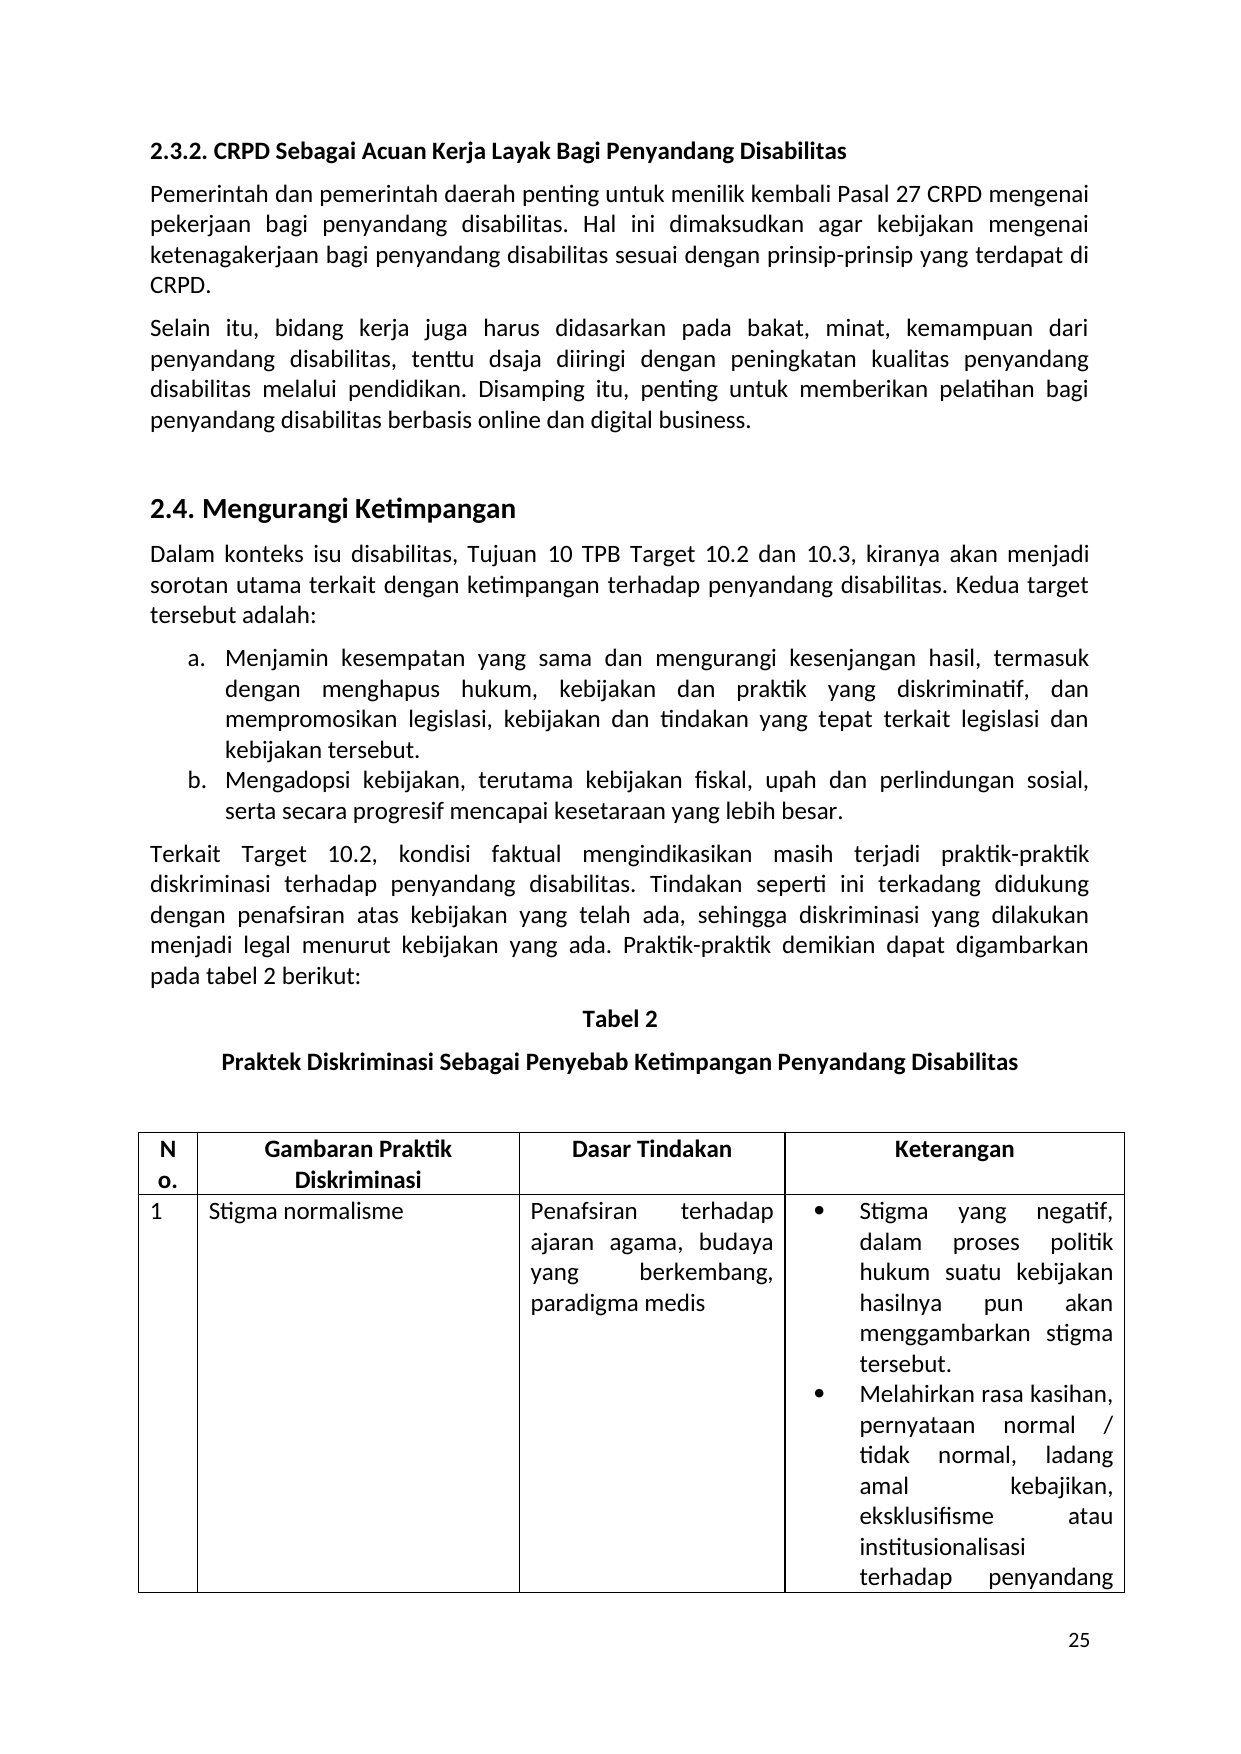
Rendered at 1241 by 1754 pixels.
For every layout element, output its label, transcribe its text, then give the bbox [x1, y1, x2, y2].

text Tabel 2 [150, 1003, 1090, 1034]
text 2.4. Mengurangi Ketimpangan [150, 490, 1090, 526]
text Pemerintah dan pemerintah daerah penting untuk menilik kembali Pasal 27 CRPD mengenai pekerjaan bagi penyandang disabilitas. Hal ini dimaksudkan agar kebijakan mengenai ketenagakerjaan bagi penyandang disabilitas sesuai dengan prinsip-prinsip yang terdapat di CRPD. [150, 178, 1090, 300]
text Selain itu, bidang kerja juga harus didasarkan pada bakat, minat, kemampuan dari penyandang disabilitas, tenttu dsaja diiringi dengan peningkatan kualitas penyandang disabilitas melalui pendidikan. Disamping itu, penting untuk memberikan pelatihan bagi penyandang disabilitas berbasis online dan digital business. [150, 313, 1090, 435]
table_header Gambaran Praktik Diskriminasi [198, 1133, 519, 1194]
list Menjamin kesempatan yang sama dan mengurangi kesenjangan hasil, termasuk dengan menghapus hukum, kebijakan dan praktik yang diskriminatif, dan mempromosikan legislasi, kebijakan dan tindakan yang tepat terkait legislasi dan kebijakan tersebut. [187, 642, 1090, 764]
text Terkait Target 10.2, kondisi faktual mengindikasikan masih terjadi praktik-praktik diskriminasi terhadap penyandang disabilitas. Tindakan seperti ini terkadang didukung dengan penafsiran atas kebijakan yang telah ada, sehingga diskriminasi yang dilakukan menjadi legal menurut kebijakan yang ada. Praktik-praktik demikian dapat digambarkan pada tabel 2 berikut: [150, 838, 1090, 991]
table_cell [786, 1195, 1124, 1592]
text 2.3.2. CRPD Sebagai Acuan Kerja Layak Bagi Penyandang Disabilitas [150, 135, 1090, 166]
list Mengadopsi kebijakan, terutama kebijakan fiskal, upah dan perlindungan sosial, serta secara progresif mencapai kesetaraan yang lebih besar. [187, 764, 1090, 826]
text Dalam konteks isu disabilitas, Tujuan 10 TPB Target 10.2 dan 10.3, kiranya akan menjadi sorotan utama terkait dengan ketimpangan terhadap penyandang disabilitas. Kedua target tersebut adalah: [150, 538, 1090, 630]
table_header Dasar Tindakan [520, 1133, 784, 1194]
text Praktek Diskriminasi Sebagai Penyebab Ketimpangan Penyandang Disabilitas [150, 1046, 1090, 1077]
table_cell Stigma normalisme [198, 1195, 519, 1592]
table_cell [520, 1195, 784, 1592]
table_header No. [139, 1133, 197, 1194]
table_header Keterangan [786, 1133, 1124, 1194]
table_cell 1 [139, 1195, 197, 1592]
